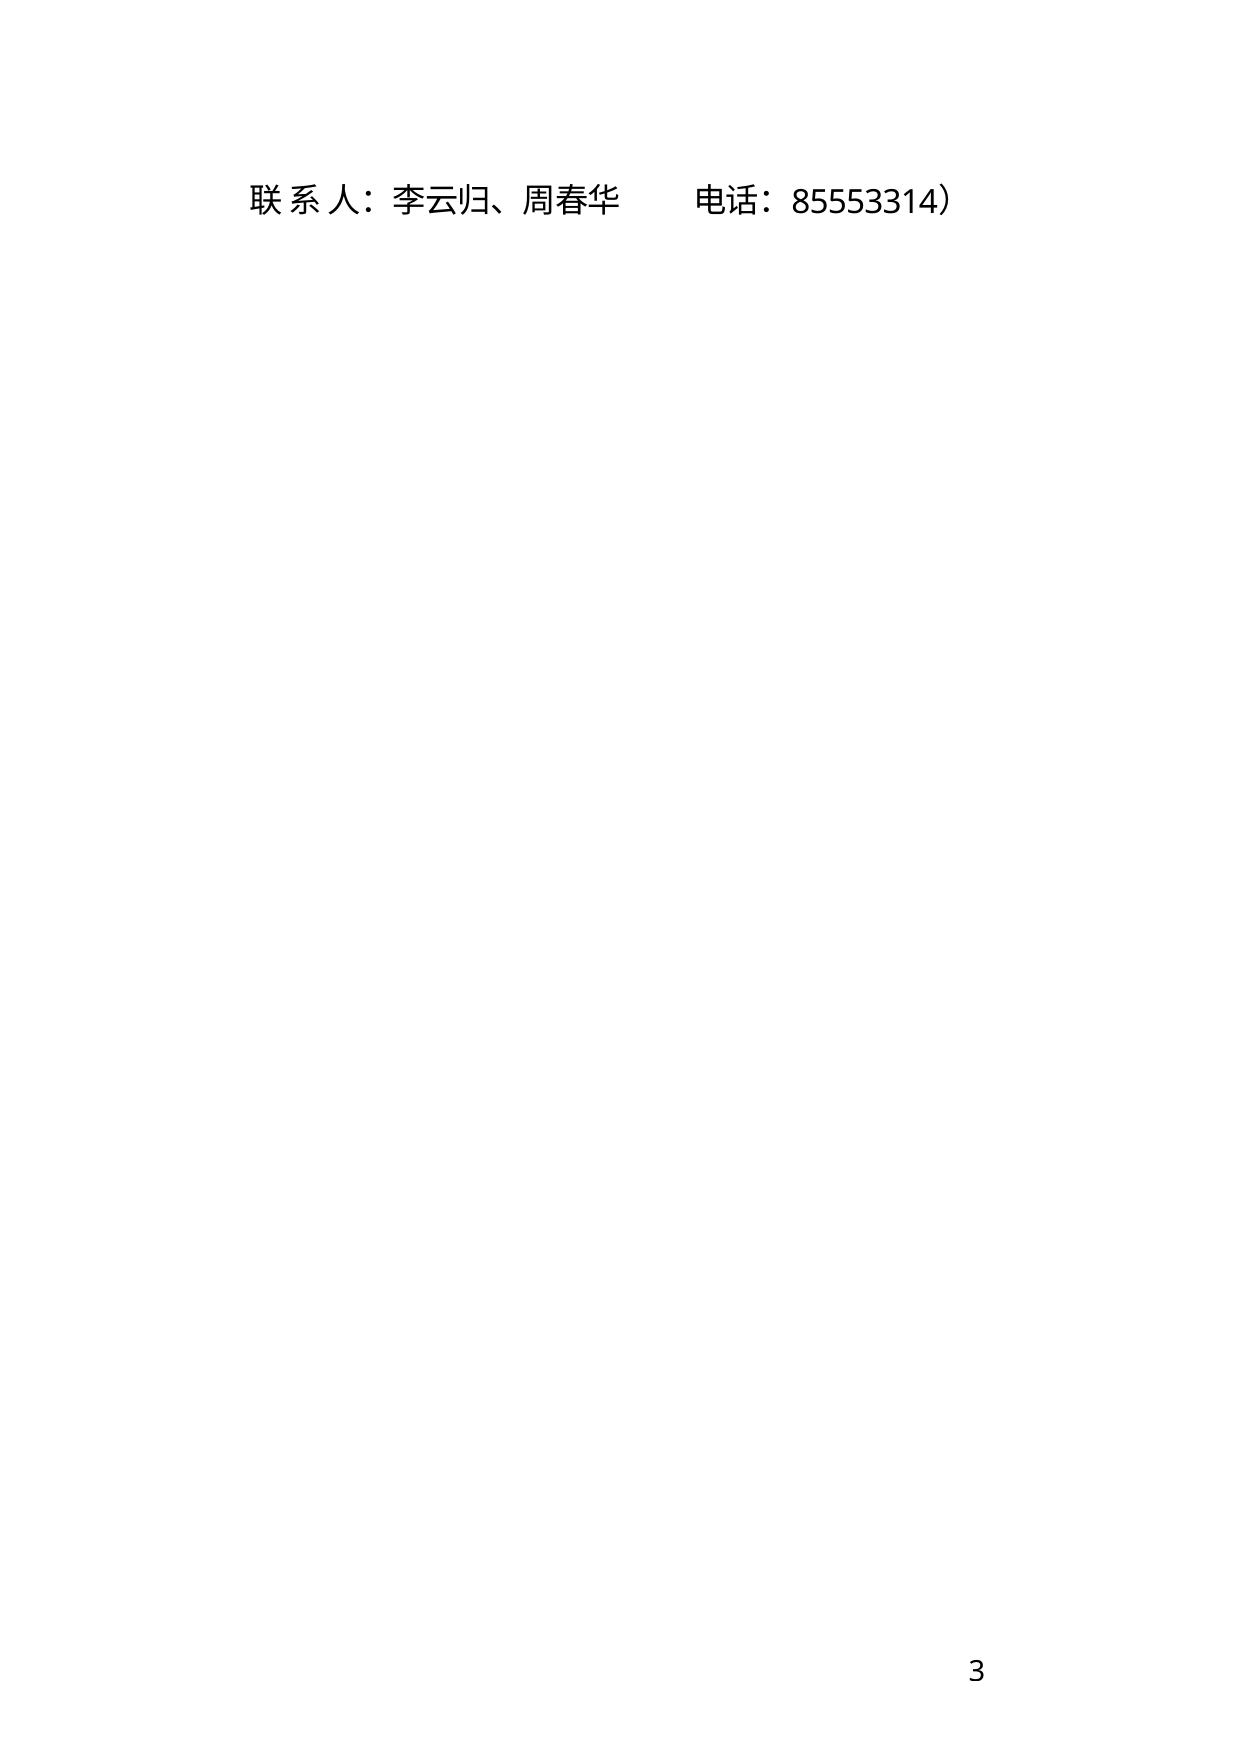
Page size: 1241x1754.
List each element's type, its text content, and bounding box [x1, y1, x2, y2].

text 联 系 人：李云归、周春华 电话：85553314） [165, 177, 1087, 229]
